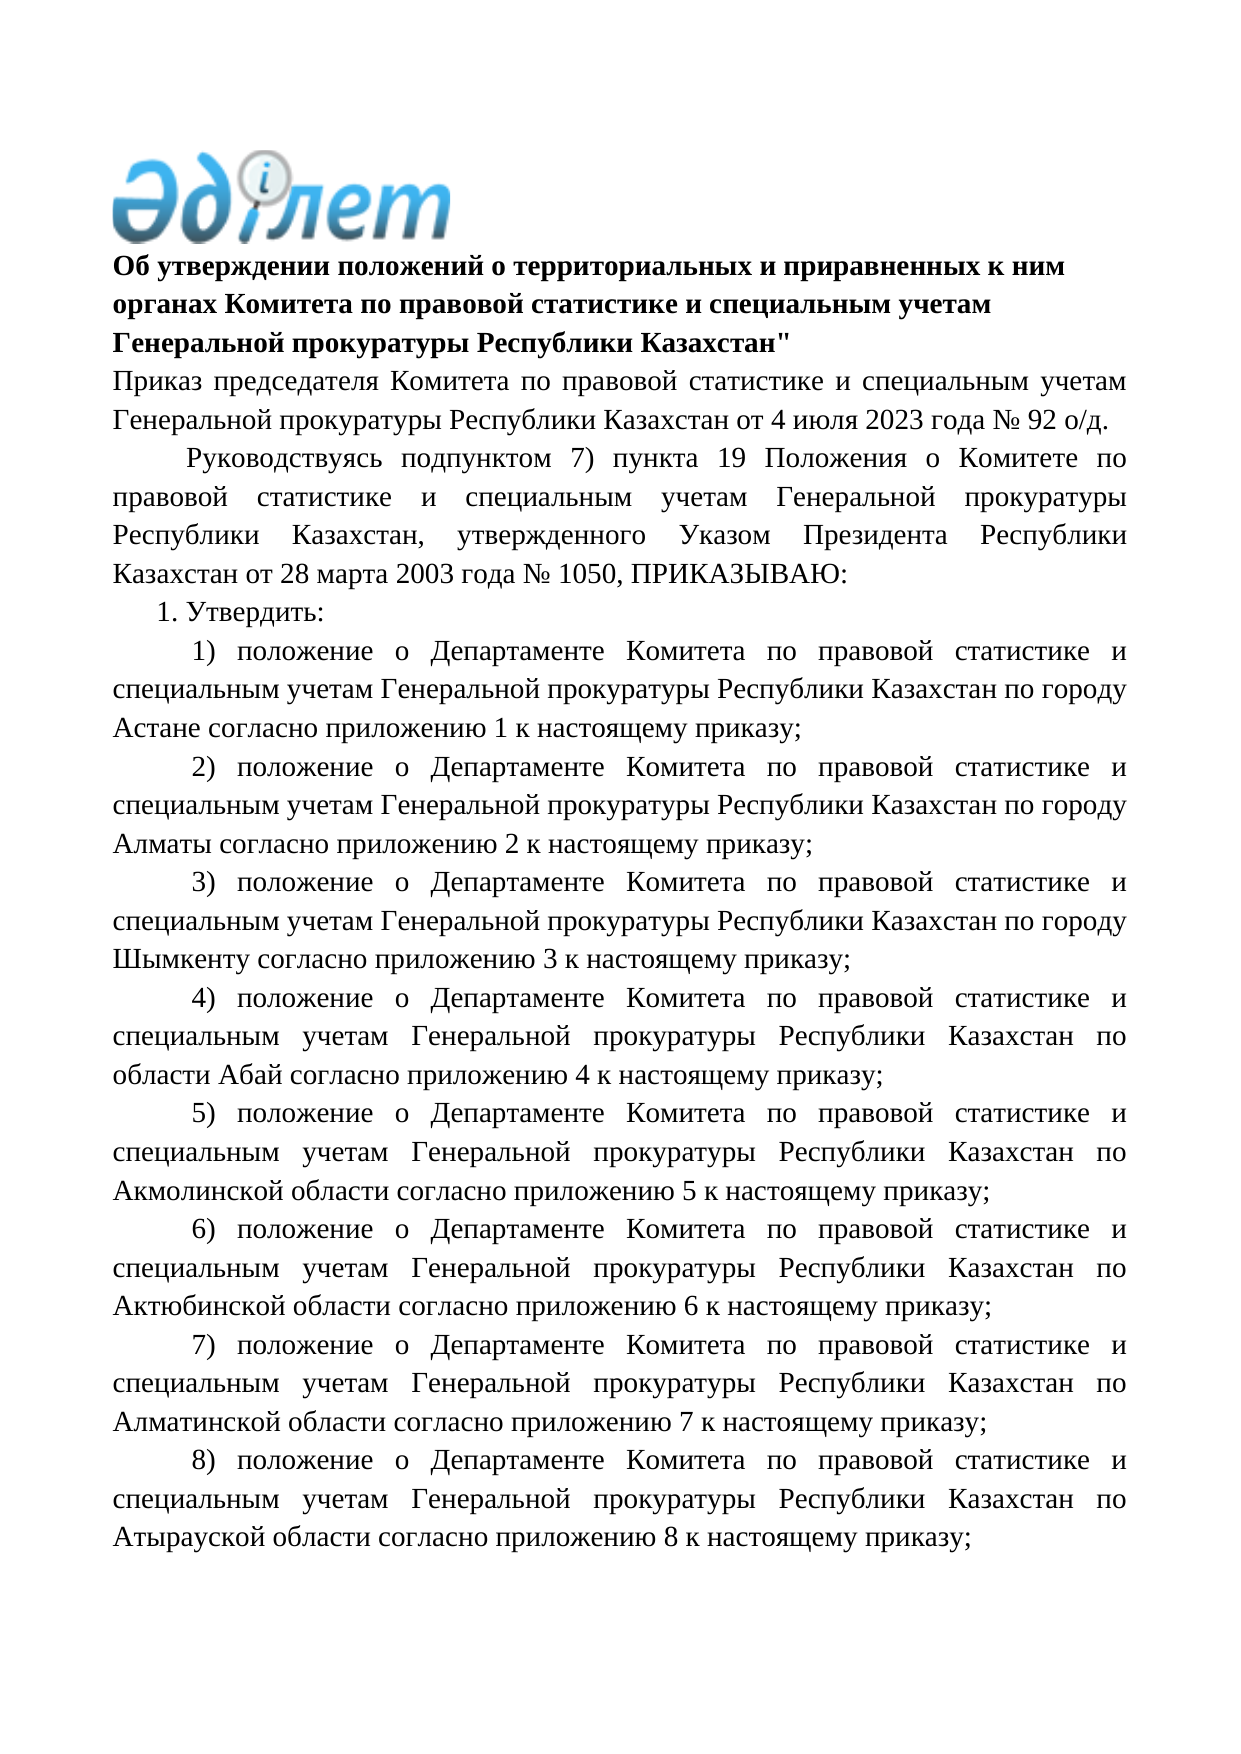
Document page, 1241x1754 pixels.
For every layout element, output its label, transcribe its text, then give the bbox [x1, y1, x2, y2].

text 7) положение о Департаменте Комитета по правовой статистике и специальным учетам Генеральной прокуратуры Республики Казахстан по Алматинской области согласно приложению 7 к настоящему приказу; [112, 1327, 1128, 1437]
picture [112, 150, 451, 244]
text 1) положение о Департаменте Комитета по правовой статистике и специальным учетам Генеральной прокуратуры Республики Казахстан по городу Астане согласно приложению 1 к настоящему приказу; [112, 633, 1128, 744]
text 4) положение о Департаменте Комитета по правовой статистике и специальным учетам Генеральной прокуратуры Республики Казахстан по области Абай согласно приложению 4 к настоящему приказу; [112, 980, 1128, 1091]
text 6) положение о Департаменте Комитета по правовой статистике и специальным учетам Генеральной прокуратуры Республики Казахстан по Актюбинской области согласно приложению 6 к настоящему приказу; [112, 1211, 1128, 1322]
text Об утверждении положений о территориальных и приравненных к ним органах Комитета по правовой статистике и специальным учетам Генеральной прокуратуры Республики Казахстан" [112, 248, 1128, 358]
text 8) положение о Департаменте Комитета по правовой статистике и специальным учетам Генеральной прокуратуры Республики Казахстан по Атырауской области согласно приложению 8 к настоящему приказу; [112, 1442, 1128, 1553]
text 2) положение о Департаменте Комитета по правовой статистике и специальным учетам Генеральной прокуратуры Республики Казахстан по городу Алматы согласно приложению 2 к настоящему приказу; [112, 749, 1128, 859]
text 3) положение о Департаменте Комитета по правовой статистике и специальным учетам Генеральной прокуратуры Республики Казахстан по городу Шымкенту согласно приложению 3 к настоящему приказу; [112, 864, 1128, 975]
text 1. Утвердить: [112, 594, 1128, 628]
text Руководствуясь подпунктом 7) пункта 19 Положения о Комитете по правовой статистике и специальным учетам Генеральной прокуратуры Республики Казахстан, утвержденного Указом Президента Республики Казахстан от 28 марта 2003 года № 1050, ПРИКАЗЫВАЮ: [112, 440, 1128, 589]
text Приказ председателя Комитета по правовой статистике и специальным учетам Генеральной прокуратуры Республики Казахстан от 4 июля 2023 года № 92 о/д. [112, 363, 1128, 435]
text 5) положение о Департаменте Комитета по правовой статистике и специальным учетам Генеральной прокуратуры Республики Казахстан по Акмолинской области согласно приложению 5 к настоящему приказу; [112, 1096, 1128, 1206]
